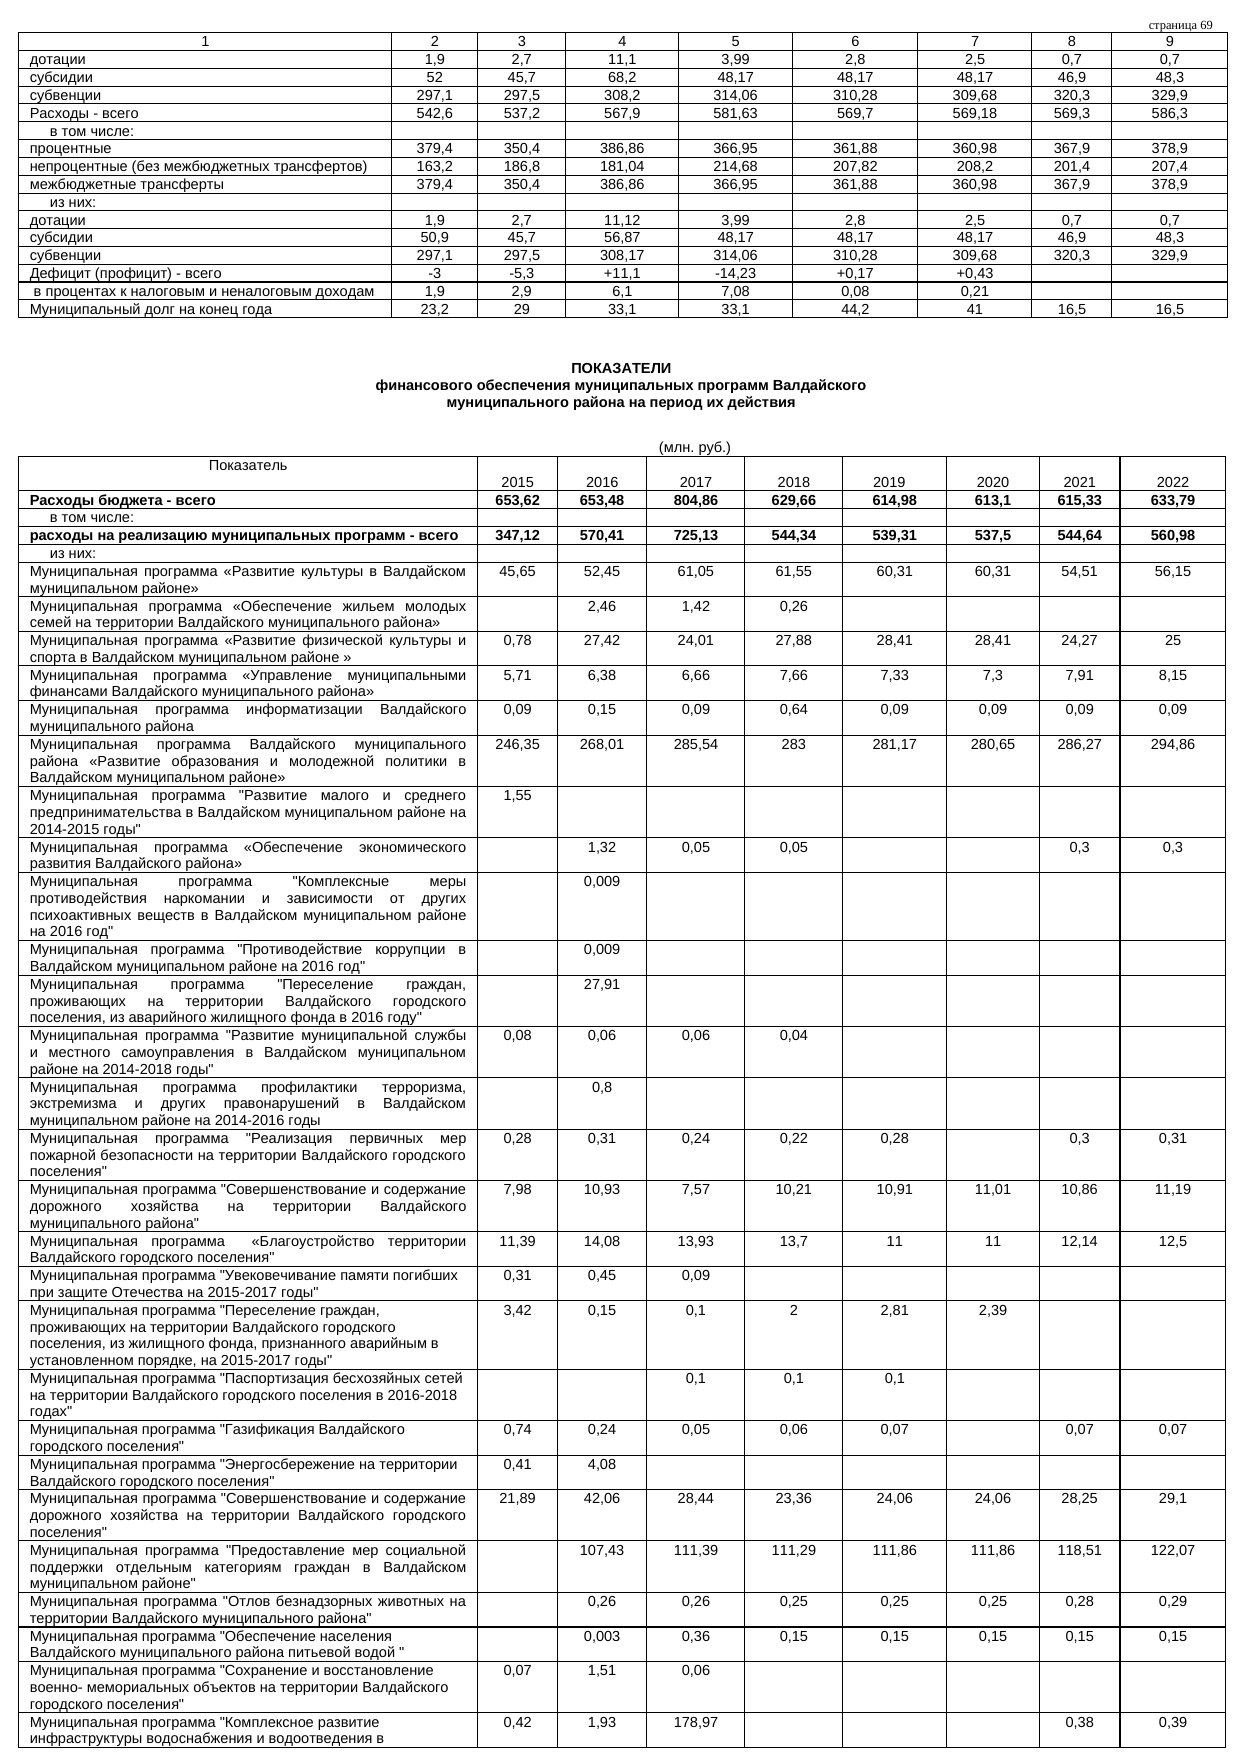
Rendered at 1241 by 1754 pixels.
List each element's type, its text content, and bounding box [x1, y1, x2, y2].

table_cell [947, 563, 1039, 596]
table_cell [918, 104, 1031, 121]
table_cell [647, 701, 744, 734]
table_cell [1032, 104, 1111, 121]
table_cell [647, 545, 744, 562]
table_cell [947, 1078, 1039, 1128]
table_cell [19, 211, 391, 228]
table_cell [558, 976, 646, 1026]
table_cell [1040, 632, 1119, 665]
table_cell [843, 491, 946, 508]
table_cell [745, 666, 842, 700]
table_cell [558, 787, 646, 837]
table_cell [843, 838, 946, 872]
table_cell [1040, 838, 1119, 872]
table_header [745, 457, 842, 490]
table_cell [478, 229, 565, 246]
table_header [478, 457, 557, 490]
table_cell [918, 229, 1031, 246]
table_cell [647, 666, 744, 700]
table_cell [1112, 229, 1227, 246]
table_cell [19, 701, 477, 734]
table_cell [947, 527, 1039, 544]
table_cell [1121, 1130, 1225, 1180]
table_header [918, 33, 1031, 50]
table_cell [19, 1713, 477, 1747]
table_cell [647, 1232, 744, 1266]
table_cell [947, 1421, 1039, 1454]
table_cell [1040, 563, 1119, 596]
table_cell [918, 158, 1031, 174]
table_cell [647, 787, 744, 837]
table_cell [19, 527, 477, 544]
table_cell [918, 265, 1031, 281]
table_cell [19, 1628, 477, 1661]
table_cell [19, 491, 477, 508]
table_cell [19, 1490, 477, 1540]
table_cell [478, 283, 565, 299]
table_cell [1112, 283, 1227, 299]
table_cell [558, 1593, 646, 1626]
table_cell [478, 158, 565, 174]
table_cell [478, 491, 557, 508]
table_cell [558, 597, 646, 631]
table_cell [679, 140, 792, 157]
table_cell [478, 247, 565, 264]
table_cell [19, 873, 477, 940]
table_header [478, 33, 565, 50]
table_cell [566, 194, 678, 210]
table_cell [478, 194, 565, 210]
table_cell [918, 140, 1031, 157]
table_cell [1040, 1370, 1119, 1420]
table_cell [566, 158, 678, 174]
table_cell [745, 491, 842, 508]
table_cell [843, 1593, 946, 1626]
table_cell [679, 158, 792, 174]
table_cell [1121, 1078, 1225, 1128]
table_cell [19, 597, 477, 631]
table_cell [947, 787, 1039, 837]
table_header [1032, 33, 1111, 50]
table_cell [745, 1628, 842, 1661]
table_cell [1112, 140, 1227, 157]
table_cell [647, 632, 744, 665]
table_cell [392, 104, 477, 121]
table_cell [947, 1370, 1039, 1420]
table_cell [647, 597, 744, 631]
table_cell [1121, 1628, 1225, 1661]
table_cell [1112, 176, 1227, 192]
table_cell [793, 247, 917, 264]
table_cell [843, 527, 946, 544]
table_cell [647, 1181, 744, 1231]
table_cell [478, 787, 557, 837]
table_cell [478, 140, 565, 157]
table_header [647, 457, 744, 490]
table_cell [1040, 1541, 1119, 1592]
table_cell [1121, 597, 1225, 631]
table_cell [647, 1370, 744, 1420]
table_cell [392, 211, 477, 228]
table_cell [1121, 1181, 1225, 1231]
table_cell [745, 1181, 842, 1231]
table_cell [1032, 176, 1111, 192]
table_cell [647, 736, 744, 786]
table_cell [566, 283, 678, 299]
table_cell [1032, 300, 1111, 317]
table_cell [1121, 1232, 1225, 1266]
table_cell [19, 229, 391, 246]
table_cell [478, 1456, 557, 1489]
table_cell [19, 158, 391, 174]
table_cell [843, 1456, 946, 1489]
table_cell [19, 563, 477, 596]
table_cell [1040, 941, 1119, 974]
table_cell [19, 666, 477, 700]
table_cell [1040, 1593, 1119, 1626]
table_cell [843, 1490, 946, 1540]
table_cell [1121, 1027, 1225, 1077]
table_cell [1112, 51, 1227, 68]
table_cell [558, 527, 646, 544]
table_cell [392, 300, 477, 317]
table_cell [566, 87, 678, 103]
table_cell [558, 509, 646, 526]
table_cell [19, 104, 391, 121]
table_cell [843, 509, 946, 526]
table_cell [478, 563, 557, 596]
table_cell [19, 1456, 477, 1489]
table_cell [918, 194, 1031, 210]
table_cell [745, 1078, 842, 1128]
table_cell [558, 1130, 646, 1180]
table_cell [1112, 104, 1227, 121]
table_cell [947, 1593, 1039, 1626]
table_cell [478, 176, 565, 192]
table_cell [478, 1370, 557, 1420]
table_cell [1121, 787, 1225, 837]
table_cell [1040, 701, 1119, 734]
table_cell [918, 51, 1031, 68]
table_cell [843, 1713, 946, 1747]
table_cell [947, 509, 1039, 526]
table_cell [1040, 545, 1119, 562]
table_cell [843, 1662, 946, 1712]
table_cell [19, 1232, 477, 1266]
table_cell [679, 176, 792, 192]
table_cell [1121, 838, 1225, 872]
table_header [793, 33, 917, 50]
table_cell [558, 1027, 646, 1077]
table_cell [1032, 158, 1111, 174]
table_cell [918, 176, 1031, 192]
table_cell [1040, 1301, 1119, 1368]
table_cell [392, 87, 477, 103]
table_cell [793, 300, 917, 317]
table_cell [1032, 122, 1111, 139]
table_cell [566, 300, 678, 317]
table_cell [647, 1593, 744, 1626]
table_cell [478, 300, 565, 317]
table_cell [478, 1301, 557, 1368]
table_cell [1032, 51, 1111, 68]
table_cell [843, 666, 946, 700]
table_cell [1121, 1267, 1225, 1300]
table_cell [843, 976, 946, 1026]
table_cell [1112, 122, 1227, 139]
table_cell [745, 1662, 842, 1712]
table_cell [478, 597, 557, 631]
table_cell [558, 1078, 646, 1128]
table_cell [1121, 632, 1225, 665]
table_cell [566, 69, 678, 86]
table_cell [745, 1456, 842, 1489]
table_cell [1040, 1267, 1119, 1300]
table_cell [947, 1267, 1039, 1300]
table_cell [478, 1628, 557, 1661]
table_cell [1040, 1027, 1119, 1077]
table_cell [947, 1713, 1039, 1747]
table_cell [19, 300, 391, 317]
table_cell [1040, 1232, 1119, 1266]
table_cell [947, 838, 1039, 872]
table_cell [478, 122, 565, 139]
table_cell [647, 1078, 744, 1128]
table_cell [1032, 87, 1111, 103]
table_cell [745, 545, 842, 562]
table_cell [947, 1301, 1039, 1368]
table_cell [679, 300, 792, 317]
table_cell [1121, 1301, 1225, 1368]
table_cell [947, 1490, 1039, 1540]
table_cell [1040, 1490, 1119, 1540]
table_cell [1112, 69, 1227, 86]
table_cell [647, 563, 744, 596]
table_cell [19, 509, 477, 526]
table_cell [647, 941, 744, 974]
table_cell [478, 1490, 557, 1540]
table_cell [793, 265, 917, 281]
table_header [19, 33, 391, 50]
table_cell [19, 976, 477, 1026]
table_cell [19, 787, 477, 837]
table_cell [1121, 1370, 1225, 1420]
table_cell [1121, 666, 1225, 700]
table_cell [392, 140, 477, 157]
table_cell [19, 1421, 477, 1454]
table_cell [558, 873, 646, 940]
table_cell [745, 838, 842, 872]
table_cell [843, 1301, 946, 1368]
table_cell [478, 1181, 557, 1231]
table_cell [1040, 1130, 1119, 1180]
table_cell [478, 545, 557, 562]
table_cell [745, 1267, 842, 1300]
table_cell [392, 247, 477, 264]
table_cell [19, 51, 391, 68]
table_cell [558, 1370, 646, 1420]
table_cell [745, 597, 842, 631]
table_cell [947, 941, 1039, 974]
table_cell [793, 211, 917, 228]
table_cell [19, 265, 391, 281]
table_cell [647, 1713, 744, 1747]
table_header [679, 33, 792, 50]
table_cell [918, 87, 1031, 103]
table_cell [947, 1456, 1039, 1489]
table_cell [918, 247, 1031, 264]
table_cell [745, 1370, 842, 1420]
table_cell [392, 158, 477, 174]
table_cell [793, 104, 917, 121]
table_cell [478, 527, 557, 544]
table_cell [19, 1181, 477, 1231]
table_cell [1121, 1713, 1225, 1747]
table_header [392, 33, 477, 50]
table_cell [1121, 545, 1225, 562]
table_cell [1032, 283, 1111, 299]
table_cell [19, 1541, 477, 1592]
text (млн. руб.) [29, 410, 1212, 456]
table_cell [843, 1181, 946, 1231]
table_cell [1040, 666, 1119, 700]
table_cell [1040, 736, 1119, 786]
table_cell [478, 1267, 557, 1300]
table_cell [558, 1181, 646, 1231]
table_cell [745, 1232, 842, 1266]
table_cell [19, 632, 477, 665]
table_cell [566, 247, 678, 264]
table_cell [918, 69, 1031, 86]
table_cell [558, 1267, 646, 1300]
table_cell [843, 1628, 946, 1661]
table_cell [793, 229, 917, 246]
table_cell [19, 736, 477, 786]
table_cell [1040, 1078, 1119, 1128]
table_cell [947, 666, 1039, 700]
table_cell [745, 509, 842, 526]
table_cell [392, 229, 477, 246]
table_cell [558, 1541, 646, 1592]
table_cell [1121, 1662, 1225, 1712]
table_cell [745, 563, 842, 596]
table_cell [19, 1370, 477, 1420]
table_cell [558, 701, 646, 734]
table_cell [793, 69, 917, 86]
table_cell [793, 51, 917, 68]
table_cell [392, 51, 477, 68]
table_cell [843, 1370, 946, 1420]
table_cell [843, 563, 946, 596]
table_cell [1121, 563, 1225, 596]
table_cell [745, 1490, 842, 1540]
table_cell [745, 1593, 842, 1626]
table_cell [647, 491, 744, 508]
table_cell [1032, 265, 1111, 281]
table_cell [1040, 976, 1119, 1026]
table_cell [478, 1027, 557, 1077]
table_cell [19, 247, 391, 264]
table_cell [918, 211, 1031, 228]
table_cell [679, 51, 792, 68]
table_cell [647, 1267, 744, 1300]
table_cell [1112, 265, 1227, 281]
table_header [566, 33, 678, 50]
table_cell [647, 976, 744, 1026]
text муниципального района на период их действия [29, 393, 1212, 410]
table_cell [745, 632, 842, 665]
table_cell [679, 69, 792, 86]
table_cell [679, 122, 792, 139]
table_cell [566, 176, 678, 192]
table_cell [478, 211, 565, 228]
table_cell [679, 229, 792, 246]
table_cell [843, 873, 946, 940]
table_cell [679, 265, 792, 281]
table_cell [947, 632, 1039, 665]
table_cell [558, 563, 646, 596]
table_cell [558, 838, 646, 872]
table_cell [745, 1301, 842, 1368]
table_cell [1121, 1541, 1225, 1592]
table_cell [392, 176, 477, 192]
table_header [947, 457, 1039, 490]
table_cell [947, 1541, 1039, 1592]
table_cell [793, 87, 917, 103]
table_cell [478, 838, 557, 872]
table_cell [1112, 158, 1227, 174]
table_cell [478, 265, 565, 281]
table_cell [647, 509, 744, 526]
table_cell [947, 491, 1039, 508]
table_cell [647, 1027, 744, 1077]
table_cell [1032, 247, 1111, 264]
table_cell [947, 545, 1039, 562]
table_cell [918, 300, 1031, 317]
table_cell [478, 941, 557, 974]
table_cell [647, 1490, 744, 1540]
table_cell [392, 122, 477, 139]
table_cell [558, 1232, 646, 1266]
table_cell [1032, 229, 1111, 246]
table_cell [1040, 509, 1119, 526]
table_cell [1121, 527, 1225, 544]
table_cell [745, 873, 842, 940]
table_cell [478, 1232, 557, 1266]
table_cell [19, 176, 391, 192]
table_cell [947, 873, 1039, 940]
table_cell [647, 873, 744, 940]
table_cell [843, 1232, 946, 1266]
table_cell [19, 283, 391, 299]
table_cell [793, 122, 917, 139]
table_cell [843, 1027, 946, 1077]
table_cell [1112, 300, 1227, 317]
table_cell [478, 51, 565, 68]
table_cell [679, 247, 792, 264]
text финансового обеспечения муниципальных программ Валдайского [29, 377, 1212, 393]
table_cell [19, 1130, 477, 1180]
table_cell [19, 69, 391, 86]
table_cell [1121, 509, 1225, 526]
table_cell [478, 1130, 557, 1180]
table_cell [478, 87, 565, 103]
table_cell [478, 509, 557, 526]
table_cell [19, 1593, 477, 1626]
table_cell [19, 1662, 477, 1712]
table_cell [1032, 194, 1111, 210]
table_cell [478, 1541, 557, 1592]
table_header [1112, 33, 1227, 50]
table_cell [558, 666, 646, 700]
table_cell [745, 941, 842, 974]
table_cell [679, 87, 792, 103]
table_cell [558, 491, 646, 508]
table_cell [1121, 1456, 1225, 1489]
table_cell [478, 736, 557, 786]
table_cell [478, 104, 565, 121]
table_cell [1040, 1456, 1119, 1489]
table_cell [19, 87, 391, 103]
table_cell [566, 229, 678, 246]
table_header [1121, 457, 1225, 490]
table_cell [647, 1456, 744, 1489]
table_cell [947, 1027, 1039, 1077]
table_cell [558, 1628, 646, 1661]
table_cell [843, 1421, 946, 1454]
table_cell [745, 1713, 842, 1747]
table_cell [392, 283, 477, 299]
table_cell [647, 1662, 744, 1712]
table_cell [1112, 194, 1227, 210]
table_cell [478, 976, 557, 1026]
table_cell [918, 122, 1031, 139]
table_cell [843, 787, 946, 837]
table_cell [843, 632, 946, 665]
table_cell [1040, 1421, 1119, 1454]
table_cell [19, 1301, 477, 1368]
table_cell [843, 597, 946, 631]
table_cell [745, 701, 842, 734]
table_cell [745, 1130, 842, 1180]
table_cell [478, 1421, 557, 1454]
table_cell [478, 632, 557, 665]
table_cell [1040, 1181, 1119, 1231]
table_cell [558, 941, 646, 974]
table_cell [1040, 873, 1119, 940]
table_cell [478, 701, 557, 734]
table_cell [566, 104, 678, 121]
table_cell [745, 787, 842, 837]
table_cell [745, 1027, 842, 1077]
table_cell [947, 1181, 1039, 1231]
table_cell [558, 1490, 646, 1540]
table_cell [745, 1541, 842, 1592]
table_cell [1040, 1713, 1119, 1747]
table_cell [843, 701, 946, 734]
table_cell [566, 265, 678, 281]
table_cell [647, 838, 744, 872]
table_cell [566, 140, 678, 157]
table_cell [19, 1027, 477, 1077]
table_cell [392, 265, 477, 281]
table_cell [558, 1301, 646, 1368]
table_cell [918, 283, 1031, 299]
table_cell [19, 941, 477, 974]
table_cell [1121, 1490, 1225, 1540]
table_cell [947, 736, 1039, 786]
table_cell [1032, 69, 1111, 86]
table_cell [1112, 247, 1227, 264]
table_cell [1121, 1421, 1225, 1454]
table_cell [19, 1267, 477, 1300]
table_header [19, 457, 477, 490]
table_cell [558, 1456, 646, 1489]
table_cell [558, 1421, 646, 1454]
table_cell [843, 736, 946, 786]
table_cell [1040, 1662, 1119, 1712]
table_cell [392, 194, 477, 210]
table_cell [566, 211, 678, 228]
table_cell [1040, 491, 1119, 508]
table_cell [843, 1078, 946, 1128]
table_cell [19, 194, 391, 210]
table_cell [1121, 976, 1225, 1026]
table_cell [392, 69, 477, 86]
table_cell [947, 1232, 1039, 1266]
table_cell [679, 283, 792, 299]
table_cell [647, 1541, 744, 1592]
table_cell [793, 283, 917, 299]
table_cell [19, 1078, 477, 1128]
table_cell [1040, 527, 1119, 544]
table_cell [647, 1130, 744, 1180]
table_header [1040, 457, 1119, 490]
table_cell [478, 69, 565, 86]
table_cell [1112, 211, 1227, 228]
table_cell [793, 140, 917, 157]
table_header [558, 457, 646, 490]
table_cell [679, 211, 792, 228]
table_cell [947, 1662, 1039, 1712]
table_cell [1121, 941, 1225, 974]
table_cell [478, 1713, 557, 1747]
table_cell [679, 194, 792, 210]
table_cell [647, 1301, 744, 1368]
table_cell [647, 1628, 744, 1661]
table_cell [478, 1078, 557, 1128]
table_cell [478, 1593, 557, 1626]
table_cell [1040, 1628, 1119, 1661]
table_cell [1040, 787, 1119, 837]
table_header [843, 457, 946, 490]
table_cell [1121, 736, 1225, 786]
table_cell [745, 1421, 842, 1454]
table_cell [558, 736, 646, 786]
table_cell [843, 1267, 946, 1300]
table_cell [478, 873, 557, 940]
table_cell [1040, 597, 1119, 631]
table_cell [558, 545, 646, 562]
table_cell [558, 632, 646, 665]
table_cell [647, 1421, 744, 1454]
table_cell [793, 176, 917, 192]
text ПОКАЗАТЕЛИ [29, 360, 1212, 377]
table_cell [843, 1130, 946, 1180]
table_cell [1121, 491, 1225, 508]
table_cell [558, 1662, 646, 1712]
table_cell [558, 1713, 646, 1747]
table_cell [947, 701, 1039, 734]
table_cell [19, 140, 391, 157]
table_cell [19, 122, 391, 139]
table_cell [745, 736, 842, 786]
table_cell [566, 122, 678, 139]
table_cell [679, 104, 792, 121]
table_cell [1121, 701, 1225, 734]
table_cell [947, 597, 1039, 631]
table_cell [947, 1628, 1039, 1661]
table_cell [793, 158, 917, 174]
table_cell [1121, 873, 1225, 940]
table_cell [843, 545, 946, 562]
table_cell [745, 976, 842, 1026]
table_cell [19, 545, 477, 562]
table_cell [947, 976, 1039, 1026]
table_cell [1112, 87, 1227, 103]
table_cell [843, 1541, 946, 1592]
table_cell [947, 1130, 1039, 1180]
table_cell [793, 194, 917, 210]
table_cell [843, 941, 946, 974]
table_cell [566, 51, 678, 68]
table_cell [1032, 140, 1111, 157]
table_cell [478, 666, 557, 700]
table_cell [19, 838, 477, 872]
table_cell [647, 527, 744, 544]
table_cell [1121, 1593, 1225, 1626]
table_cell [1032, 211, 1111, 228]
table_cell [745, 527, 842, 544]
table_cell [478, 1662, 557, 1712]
